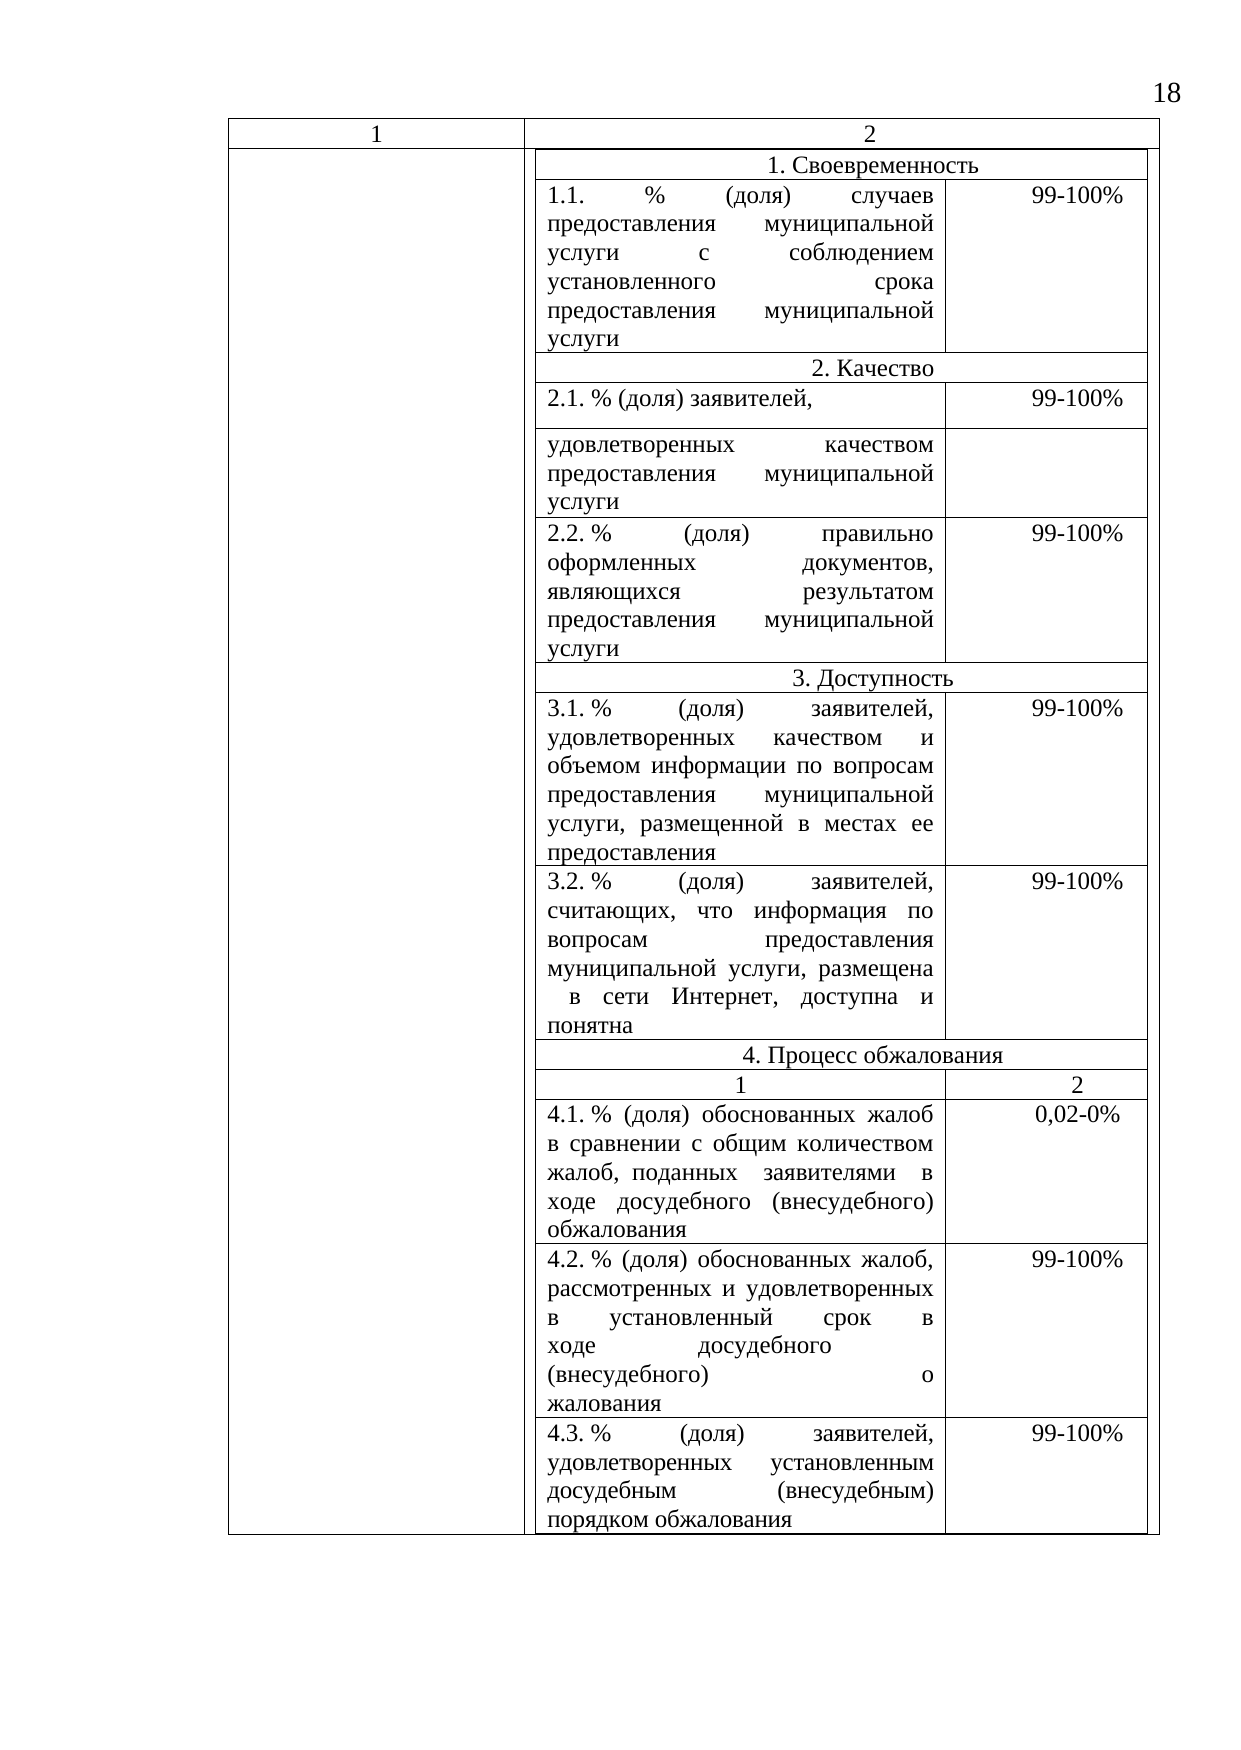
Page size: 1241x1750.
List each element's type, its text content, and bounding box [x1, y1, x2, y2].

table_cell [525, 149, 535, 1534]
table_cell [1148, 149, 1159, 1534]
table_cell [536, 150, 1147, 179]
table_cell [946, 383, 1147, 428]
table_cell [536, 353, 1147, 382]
table_header 2 [525, 119, 1159, 148]
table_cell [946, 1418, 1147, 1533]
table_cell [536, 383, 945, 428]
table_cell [229, 149, 524, 1534]
table_header 1 [229, 119, 524, 148]
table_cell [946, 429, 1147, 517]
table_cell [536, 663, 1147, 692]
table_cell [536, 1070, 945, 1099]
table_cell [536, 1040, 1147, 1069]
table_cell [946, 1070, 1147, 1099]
